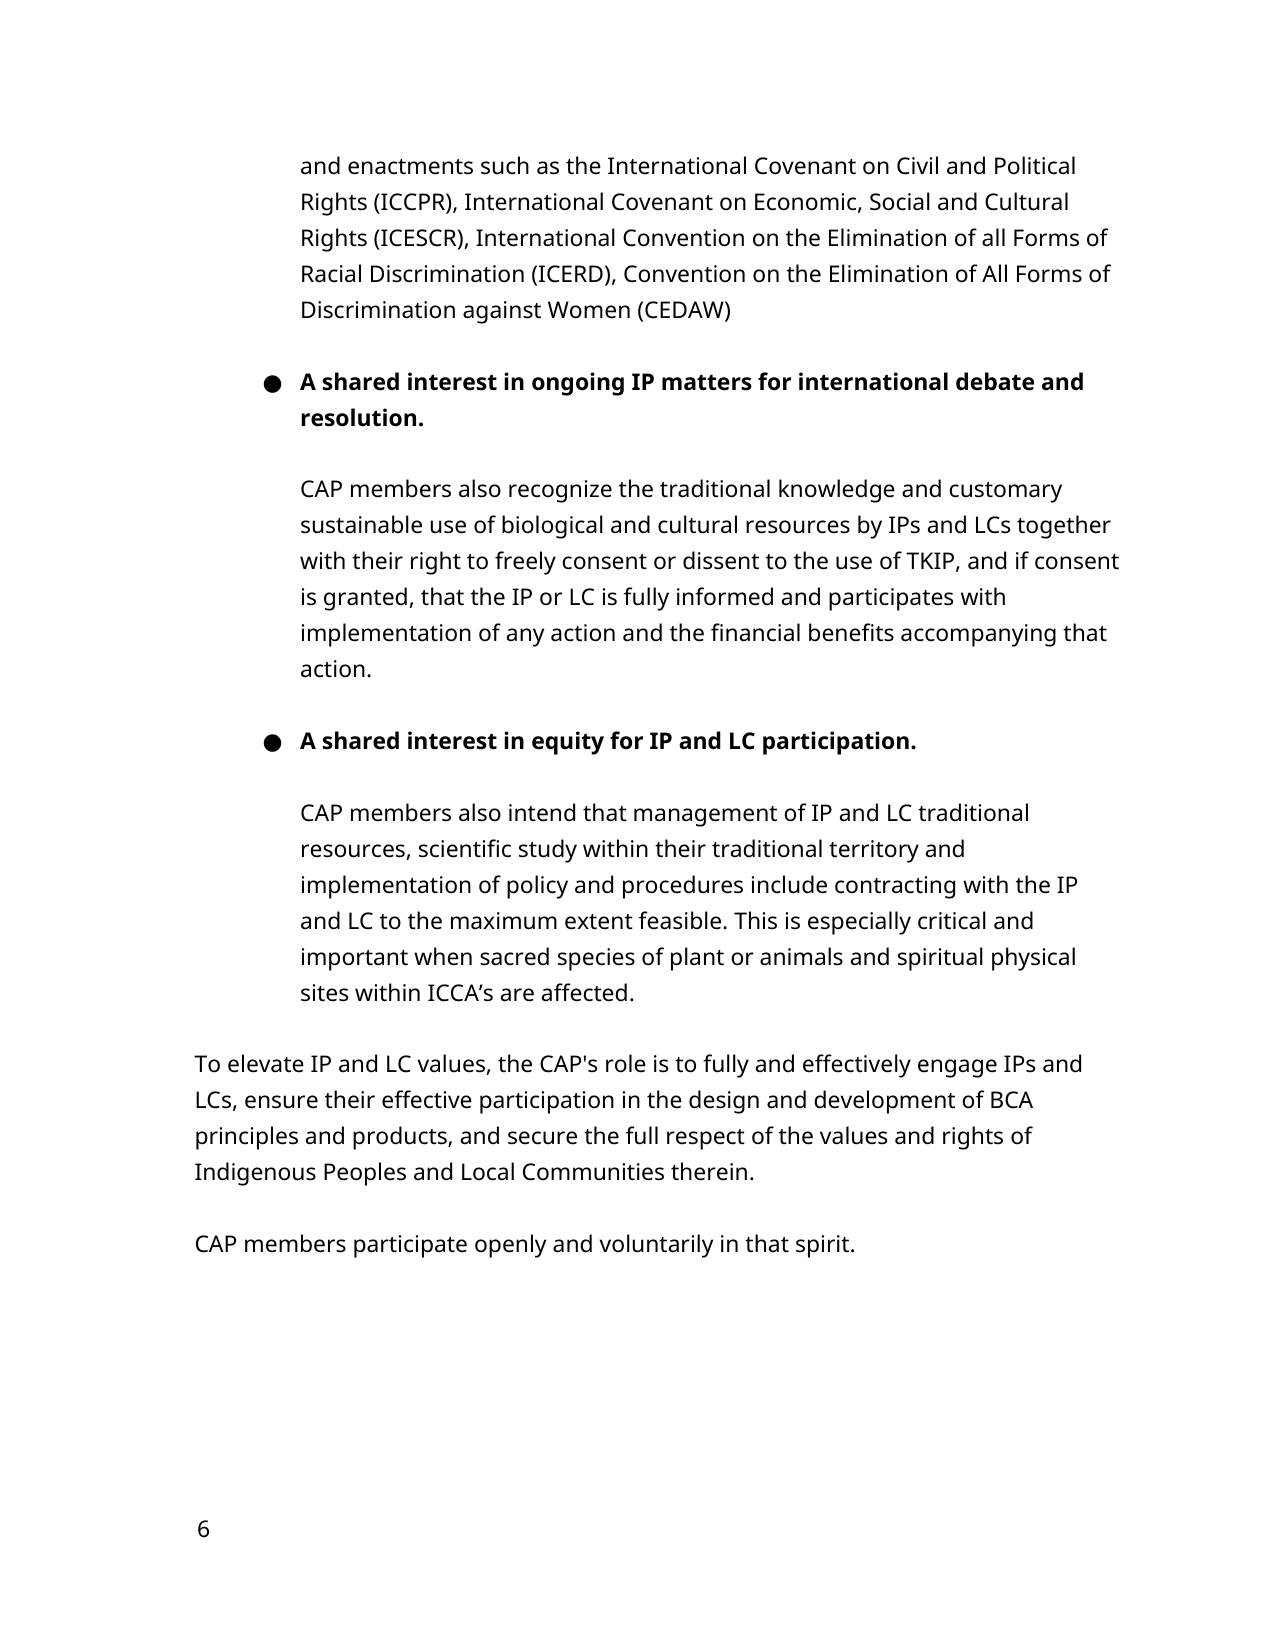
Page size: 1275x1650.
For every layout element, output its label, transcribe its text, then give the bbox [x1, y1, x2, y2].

list A shared interest in equity for IP and LC participation. CAP members also intend that management of IP and LC traditional resources, scientific study within their traditional territory and implementation of policy and procedures include contracting with the IP and LC to the maximum extent feasible. This is especially critical and important when sacred species of plant or animals and spiritual physical sites within ICCA’s are affected. [262, 725, 1125, 1044]
text CAP members participate openly and voluntarily in that spirit. [194, 1228, 1125, 1259]
text To elevate IP and LC values, the CAP's role is to fully and effectively engage IPs and LCs, ensure their effective participation in the design and development of BCA principles and products, and secure the full respect of the values and rights of Indigenous Peoples and Local Communities therein. [194, 1048, 1125, 1223]
list A shared interest in ongoing IP matters for international debate and resolution. CAP members also recognize the traditional knowledge and customary sustainable use of biological and cultural resources by IPs and LCs together with their right to freely consent or dissent to the use of TKIP, and if consent is granted, that the IP or LC is fully informed and participates with implementation of any action and the financial benefits accompanying that action. [262, 366, 1125, 720]
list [262, 150, 1125, 361]
